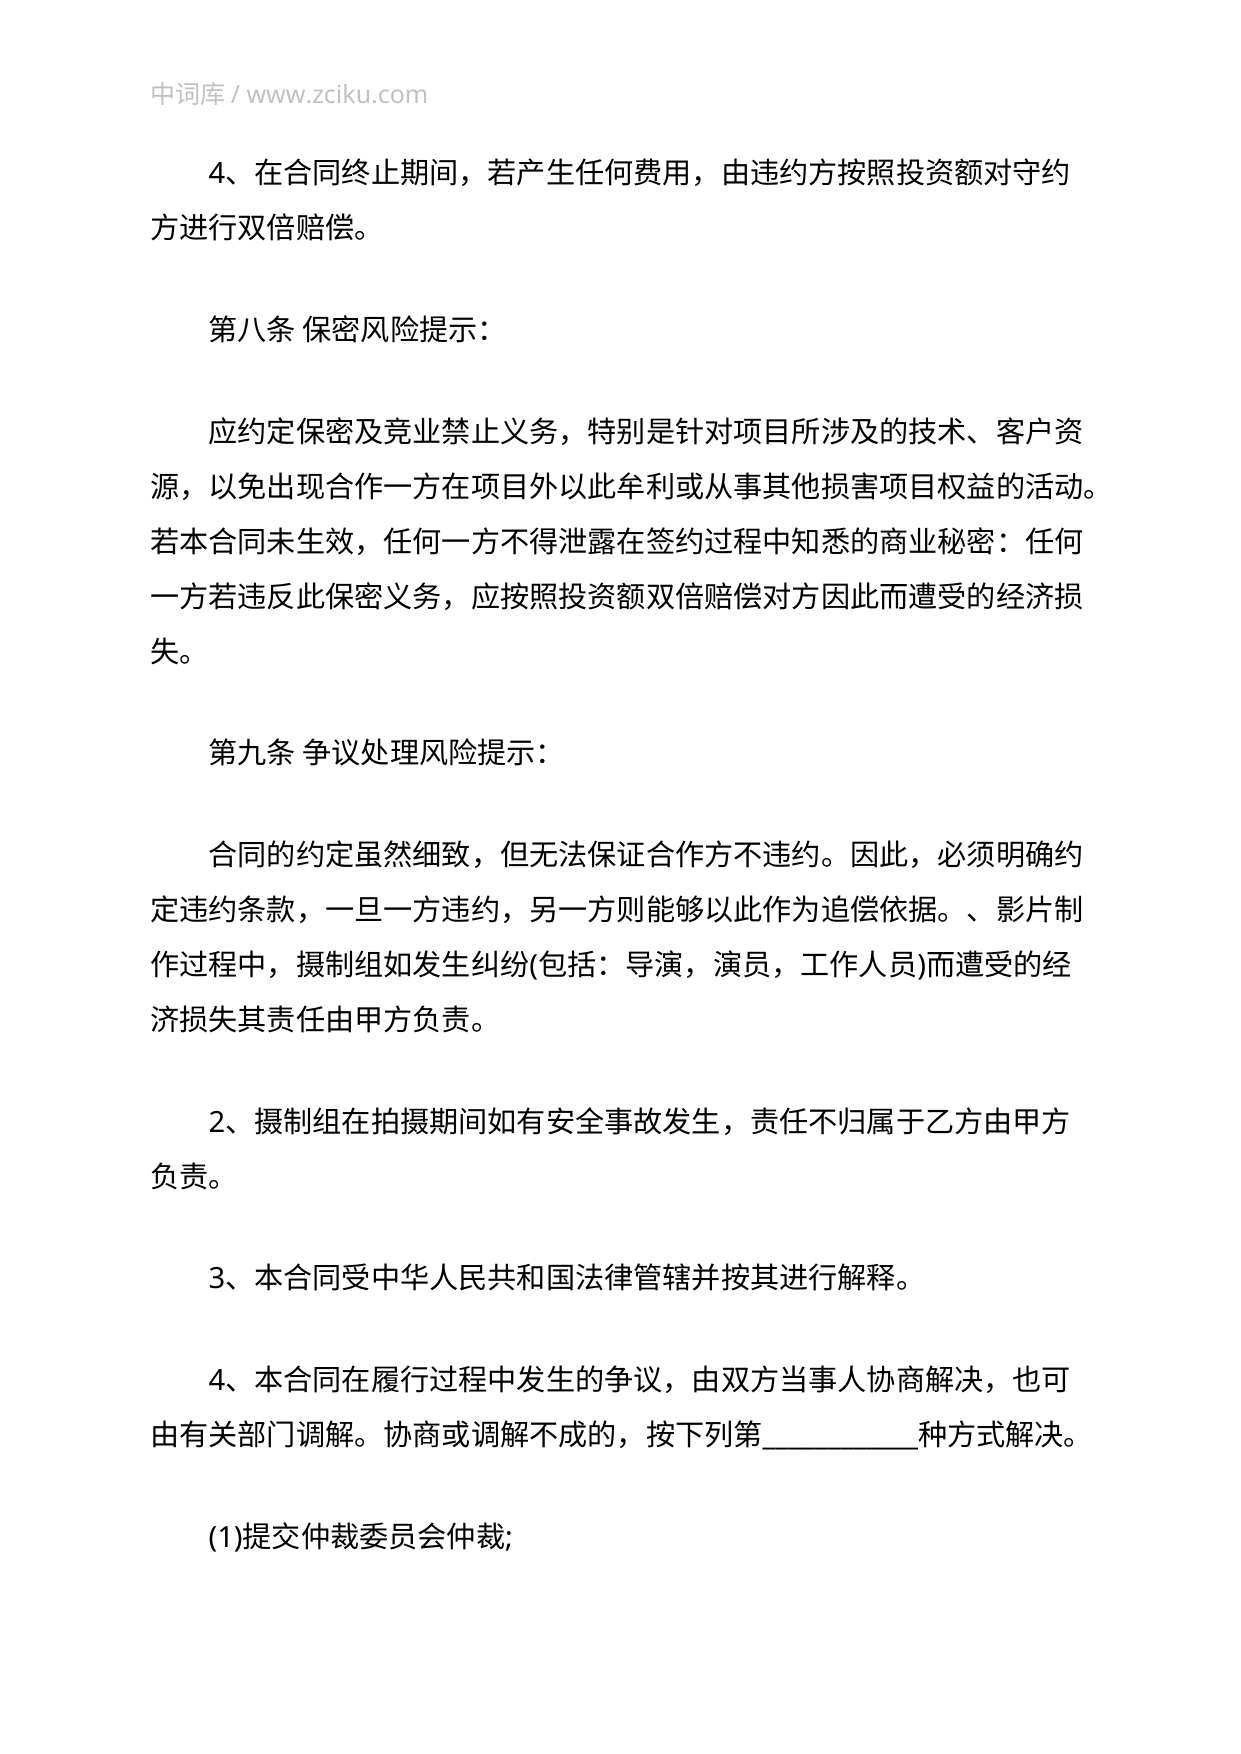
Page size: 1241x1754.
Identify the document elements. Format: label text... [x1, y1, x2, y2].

text 应约定保密及竞业禁止义务，特别是针对项目所涉及的技术、客户资源，以免出现合作一方在项目外以此牟利或从事其他损害项目权益的活动。若本合同未生效，任何一方不得泄露在签约过程中知悉的商业秘密：任何一方若违反此保密义务，应按照投资额双倍赔偿对方因此而遭受的经济损失。 [150, 408, 1090, 670]
text 4、本合同在履行过程中发生的争议，由双方当事人协商解决，也可由有关部门调解。协商或调解不成的，按下列第____________种方式解决。 [150, 1357, 1090, 1454]
text (1)提交仲裁委员会仲裁; [150, 1514, 1090, 1556]
text 3、本合同受中华人民共和国法律管辖并按其进行解释。 [150, 1255, 1090, 1297]
text 2、摄制组在拍摄期间如有安全事故发生，责任不归属于乙方由甲方负责。 [150, 1098, 1090, 1196]
text 合同的约定虽然细致，但无法保证合作方不违约。因此，必须明确约定违约条款，一旦一方违约，另一方则能够以此作为追偿依据。、影片制作过程中，摄制组如发生纠纷(包括：导演，演员，工作人员)而遭受的经济损失其责任由甲方负责。 [150, 832, 1090, 1039]
text 第九条 争议处理风险提示： [150, 730, 1090, 772]
text 第八条 保密风险提示： [150, 307, 1090, 349]
text 4、在合同终止期间，若产生任何费用，由违约方按照投资额对守约方进行双倍赔偿。 [150, 150, 1090, 247]
